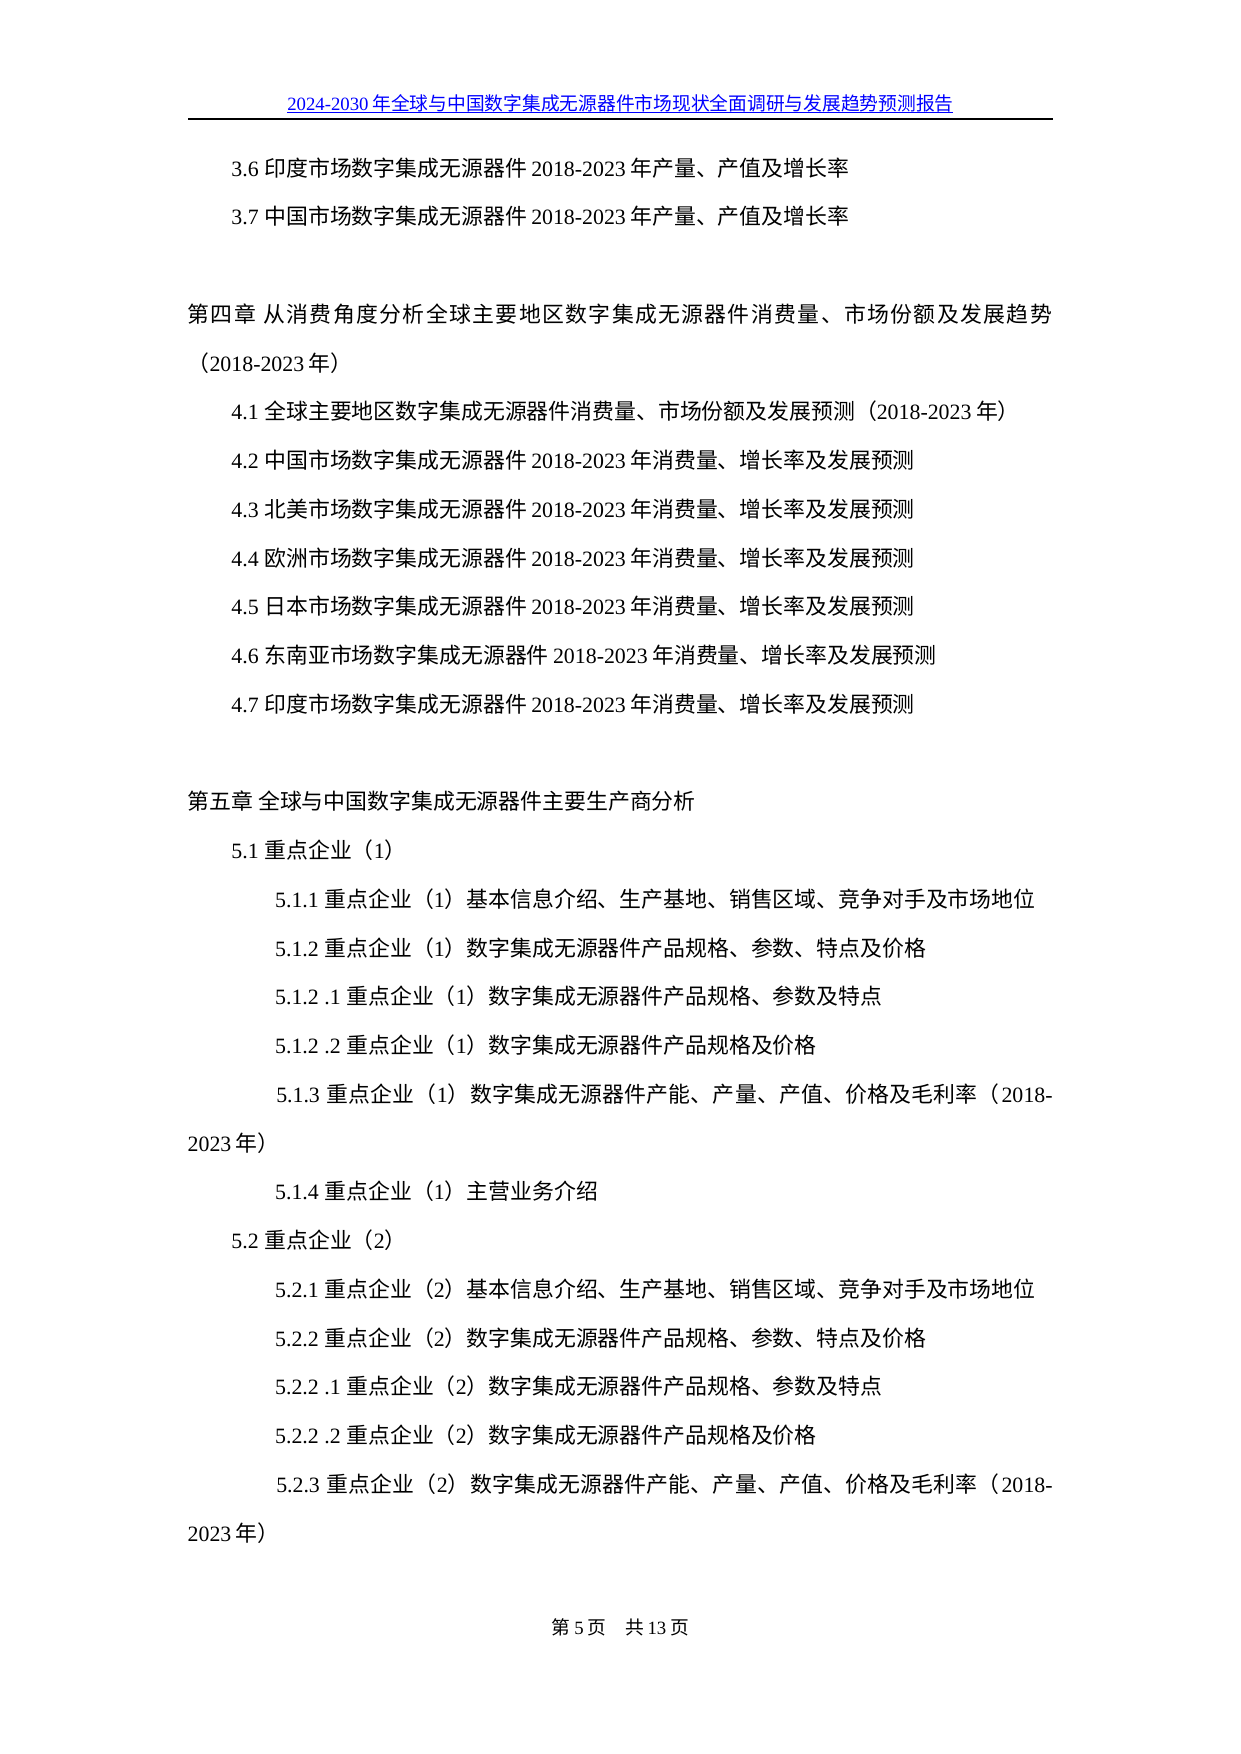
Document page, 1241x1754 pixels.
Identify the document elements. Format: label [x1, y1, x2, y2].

text [187, 150, 1053, 1548]
